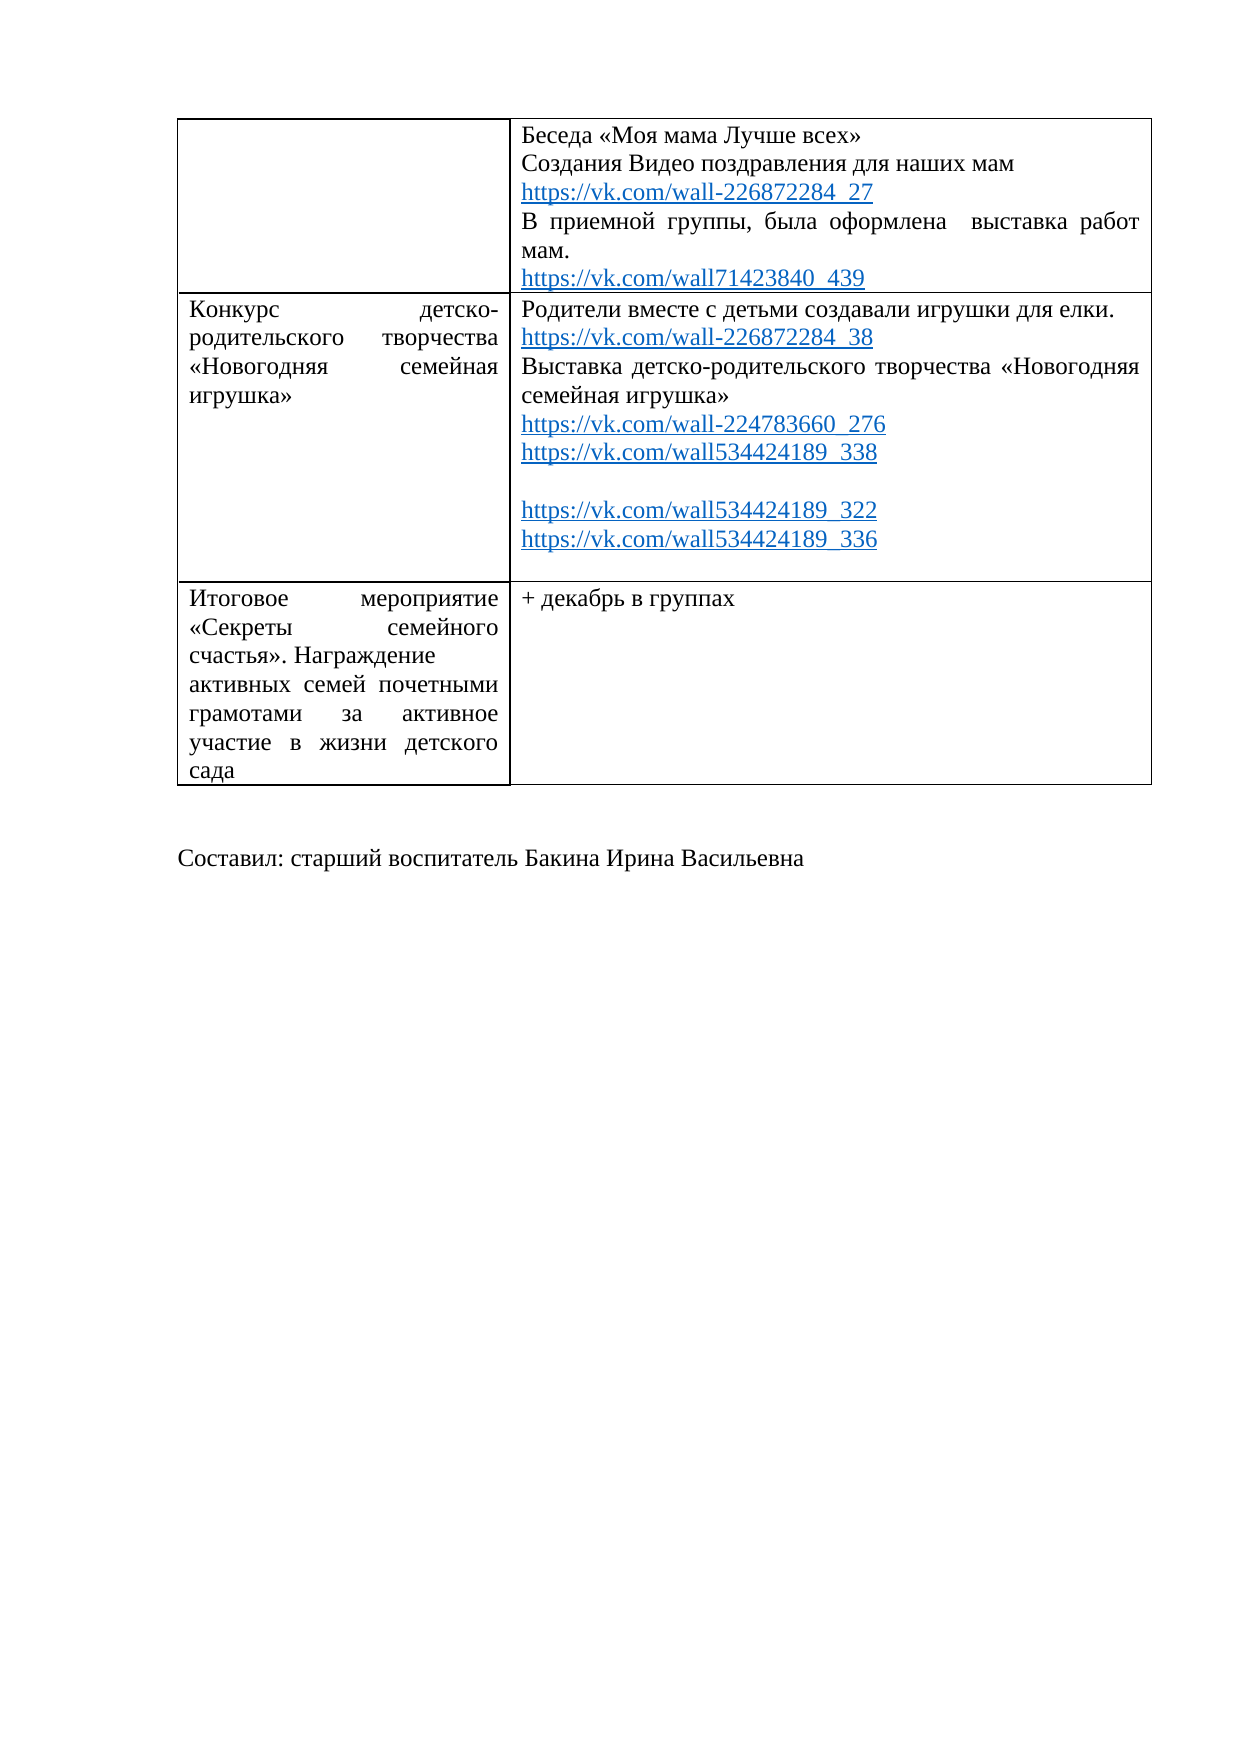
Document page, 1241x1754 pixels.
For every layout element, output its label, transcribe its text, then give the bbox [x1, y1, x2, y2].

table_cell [178, 120, 509, 292]
text Составил: старший воспитатель Бакина Ирина Васильевна [177, 843, 1152, 872]
table_cell Родители вместе с детьми создавали игрушки для елки. https://vk.com/wall-226872284_38 Выставка детско-родительского творчества «Новогодняя семейная игрушка» https://vk.com/wall-224783660_276 https://vk.com/wall534424189_338 https://vk.com/wall534424189_322 https://vk.com/wall534424189_336 [511, 293, 1151, 581]
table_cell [511, 119, 1151, 292]
table_cell + декабрь в группах [511, 582, 1151, 784]
table_cell Конкурс детско-родительского творчества «Новогодняя семейная игрушка» [178, 293, 509, 581]
table_cell Итоговое мероприятие «Секреты семейного счастья». Награждение активных семей почетными грамотами за активное участие в жизни детского сада [178, 582, 509, 784]
